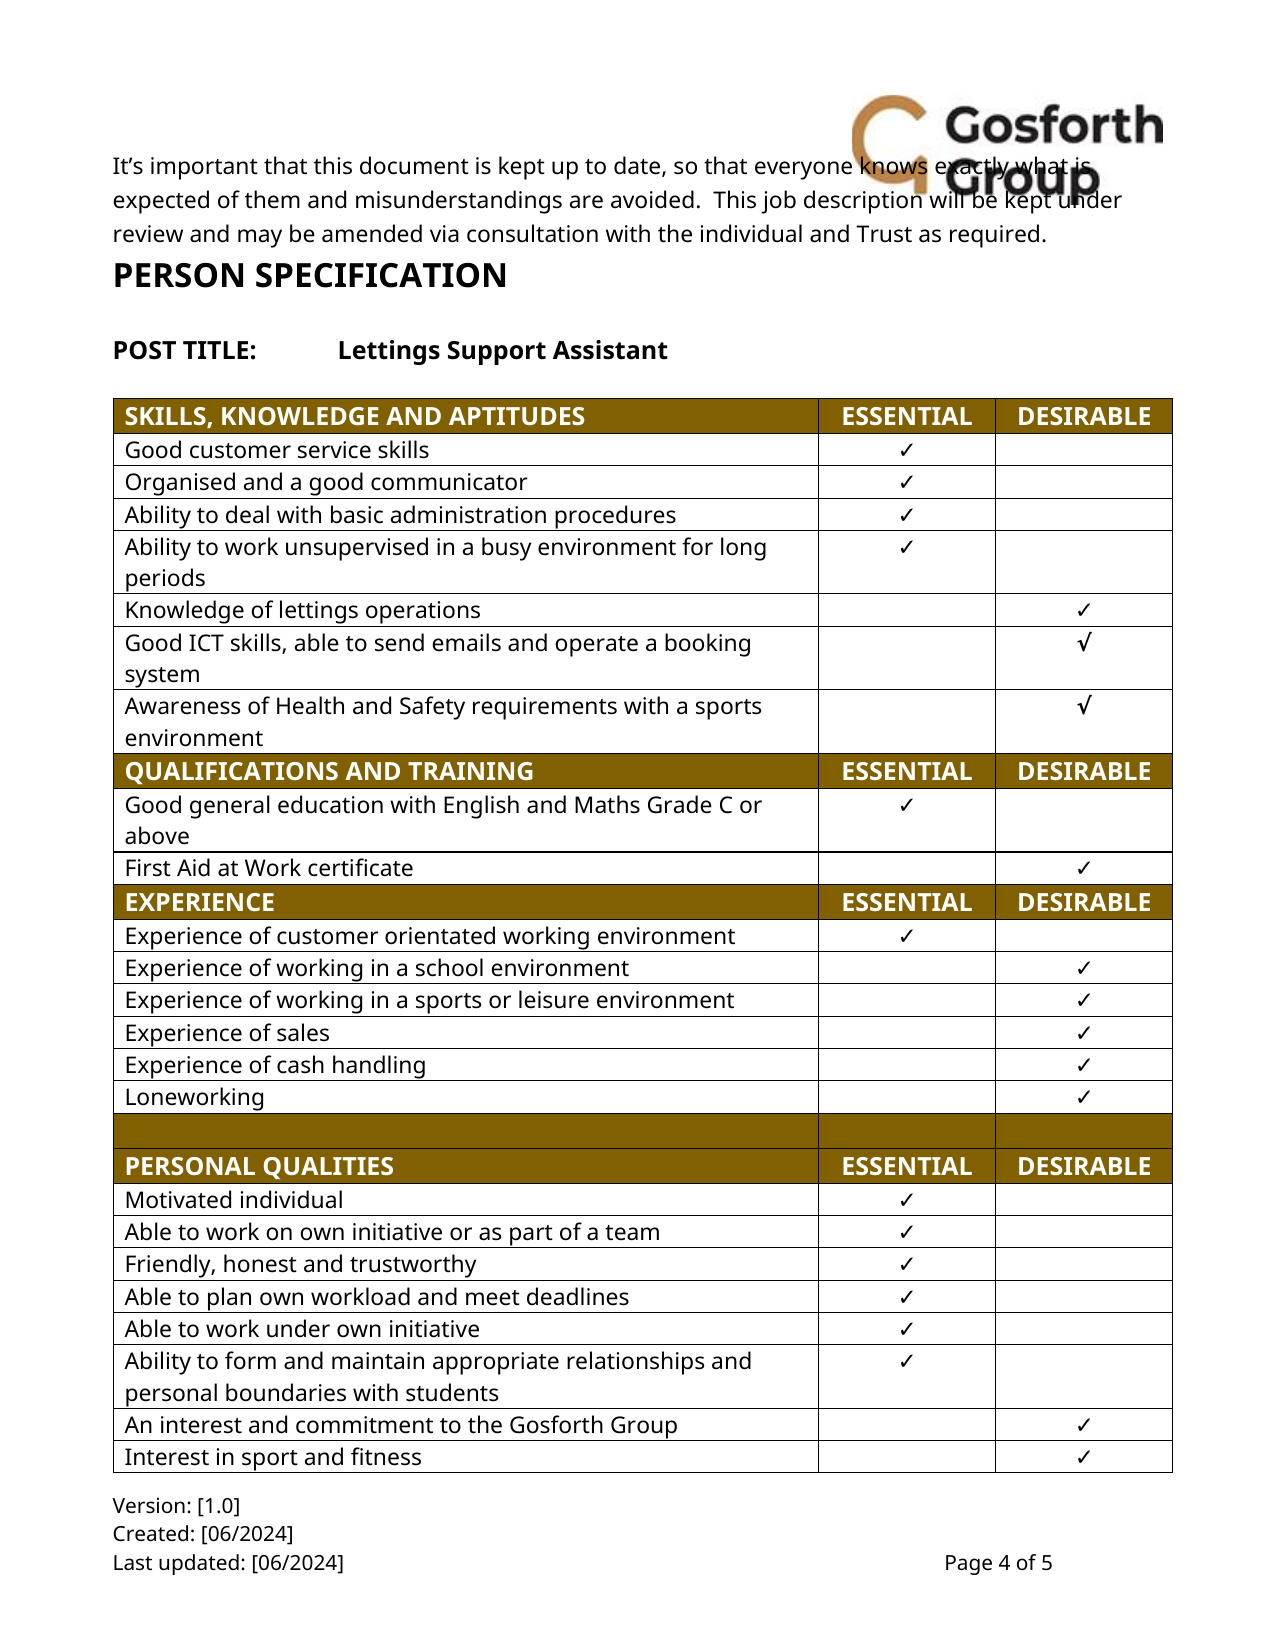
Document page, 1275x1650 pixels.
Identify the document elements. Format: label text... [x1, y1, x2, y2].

table_cell Good ICT skills, able to send emails and operate a booking system [114, 627, 818, 689]
table_cell ✓ [996, 984, 1172, 1016]
table_cell ✓ [819, 1248, 995, 1279]
table_cell Ability to deal with basic administration procedures [114, 499, 818, 530]
table_cell Knowledge of lettings operations [114, 594, 818, 626]
table_cell Experience of working in a sports or leisure environment [114, 984, 818, 1016]
table_cell [819, 1017, 995, 1048]
table_cell Able to work under own initiative [114, 1313, 818, 1344]
table_cell An interest and commitment to the Gosforth Group [114, 1409, 818, 1440]
table_cell ✓ [996, 1441, 1172, 1472]
table_cell [996, 1114, 1172, 1148]
table_cell ✓ [819, 499, 995, 530]
table_cell QUALIFICATIONS AND TRAINING [114, 754, 818, 788]
table_cell Able to work on own initiative or as part of a team [114, 1216, 818, 1247]
table_cell Awareness of Health and Safety requirements with a sports environment [114, 690, 818, 753]
table_header DESIRABLE [996, 399, 1172, 433]
table_cell Ability to form and maintain appropriate relationships and personal boundaries with students [114, 1345, 818, 1408]
table_cell Good customer service skills [114, 434, 818, 465]
table_cell ✓ [996, 1049, 1172, 1080]
table_cell [819, 1441, 995, 1472]
table_cell Experience of customer orientated working environment [114, 920, 818, 951]
table_cell Experience of working in a school environment [114, 952, 818, 983]
table_cell Experience of cash handling [114, 1049, 818, 1080]
table_cell Interest in sport and fitness [114, 1441, 818, 1472]
table_cell ✓ [996, 594, 1172, 626]
table_cell ✓ [996, 1409, 1172, 1440]
table_cell [114, 1114, 818, 1148]
table_cell [819, 690, 995, 753]
table_cell ✓ [819, 1281, 995, 1312]
table_cell Good general education with English and Maths Grade C or above [114, 789, 818, 851]
table_cell ✓ [819, 466, 995, 497]
table_cell ✓ [819, 789, 995, 851]
table_cell Organised and a good communicator [114, 466, 818, 497]
table_cell [819, 594, 995, 626]
table_cell [996, 920, 1172, 951]
table_cell DESIRABLE [996, 885, 1172, 919]
table_cell ✓ [996, 1017, 1172, 1048]
table_cell [819, 627, 995, 689]
table_cell √ [996, 690, 1172, 753]
table_cell [996, 531, 1172, 593]
table_cell [819, 952, 995, 983]
table_cell ✓ [819, 1216, 995, 1247]
table_cell [996, 466, 1172, 497]
table_cell DESIRABLE [996, 1149, 1172, 1183]
table_cell [996, 1281, 1172, 1312]
table_cell DESIRABLE [996, 754, 1172, 788]
table_cell PERSONAL QUALITIES [114, 1149, 818, 1183]
table_cell Motivated individual [114, 1184, 818, 1215]
table_cell [819, 853, 995, 884]
table_cell Loneworking [114, 1081, 818, 1112]
table_cell Able to plan own workload and meet deadlines [114, 1281, 818, 1312]
table_cell √ [996, 627, 1172, 689]
table_cell ESSENTIAL [819, 1149, 995, 1183]
table_cell [819, 1049, 995, 1080]
table_cell ✓ [819, 1184, 995, 1215]
table_cell [996, 1216, 1172, 1247]
table_cell ✓ [819, 531, 995, 593]
table_cell Friendly, honest and trustworthy [114, 1248, 818, 1279]
table_cell ESSENTIAL [819, 754, 995, 788]
table_cell Experience of sales [114, 1017, 818, 1048]
table_cell ✓ [819, 434, 995, 465]
table_cell ✓ [996, 853, 1172, 884]
table_cell [996, 1345, 1172, 1408]
table_cell [996, 789, 1172, 851]
table_cell ESSENTIAL [819, 885, 995, 919]
text It’s important that this document is kept up to date, so that everyone knows exactly what is expected of them and misunderstandings are avoided. This job description will be kept under review and may be amended via consultation with the individual and Trust as required. PERSON SPECIFICATION [112, 150, 1162, 298]
picture [852, 95, 1163, 205]
table_cell [996, 499, 1172, 530]
table_cell [996, 434, 1172, 465]
table_cell ✓ [819, 1313, 995, 1344]
table_cell Ability to work unsupervised in a busy environment for long periods [114, 531, 818, 593]
table_cell [996, 1184, 1172, 1215]
text POST TITLE: Lettings Support Assistant [112, 332, 1162, 367]
table_cell [996, 1248, 1172, 1279]
table_cell [819, 1114, 995, 1148]
table_cell [819, 984, 995, 1016]
table_cell ✓ [996, 1081, 1172, 1112]
table_cell First Aid at Work certificate [114, 853, 818, 884]
table_cell [996, 1313, 1172, 1344]
table_cell ✓ [819, 1345, 995, 1408]
table_cell [819, 1081, 995, 1112]
table_cell [819, 1409, 995, 1440]
table_header SKILLS, KNOWLEDGE AND APTITUDES [114, 399, 818, 433]
table_header ESSENTIAL [819, 399, 995, 433]
table_cell ✓ [996, 952, 1172, 983]
table_cell EXPERIENCE [114, 885, 818, 919]
table_cell ✓ [819, 920, 995, 951]
